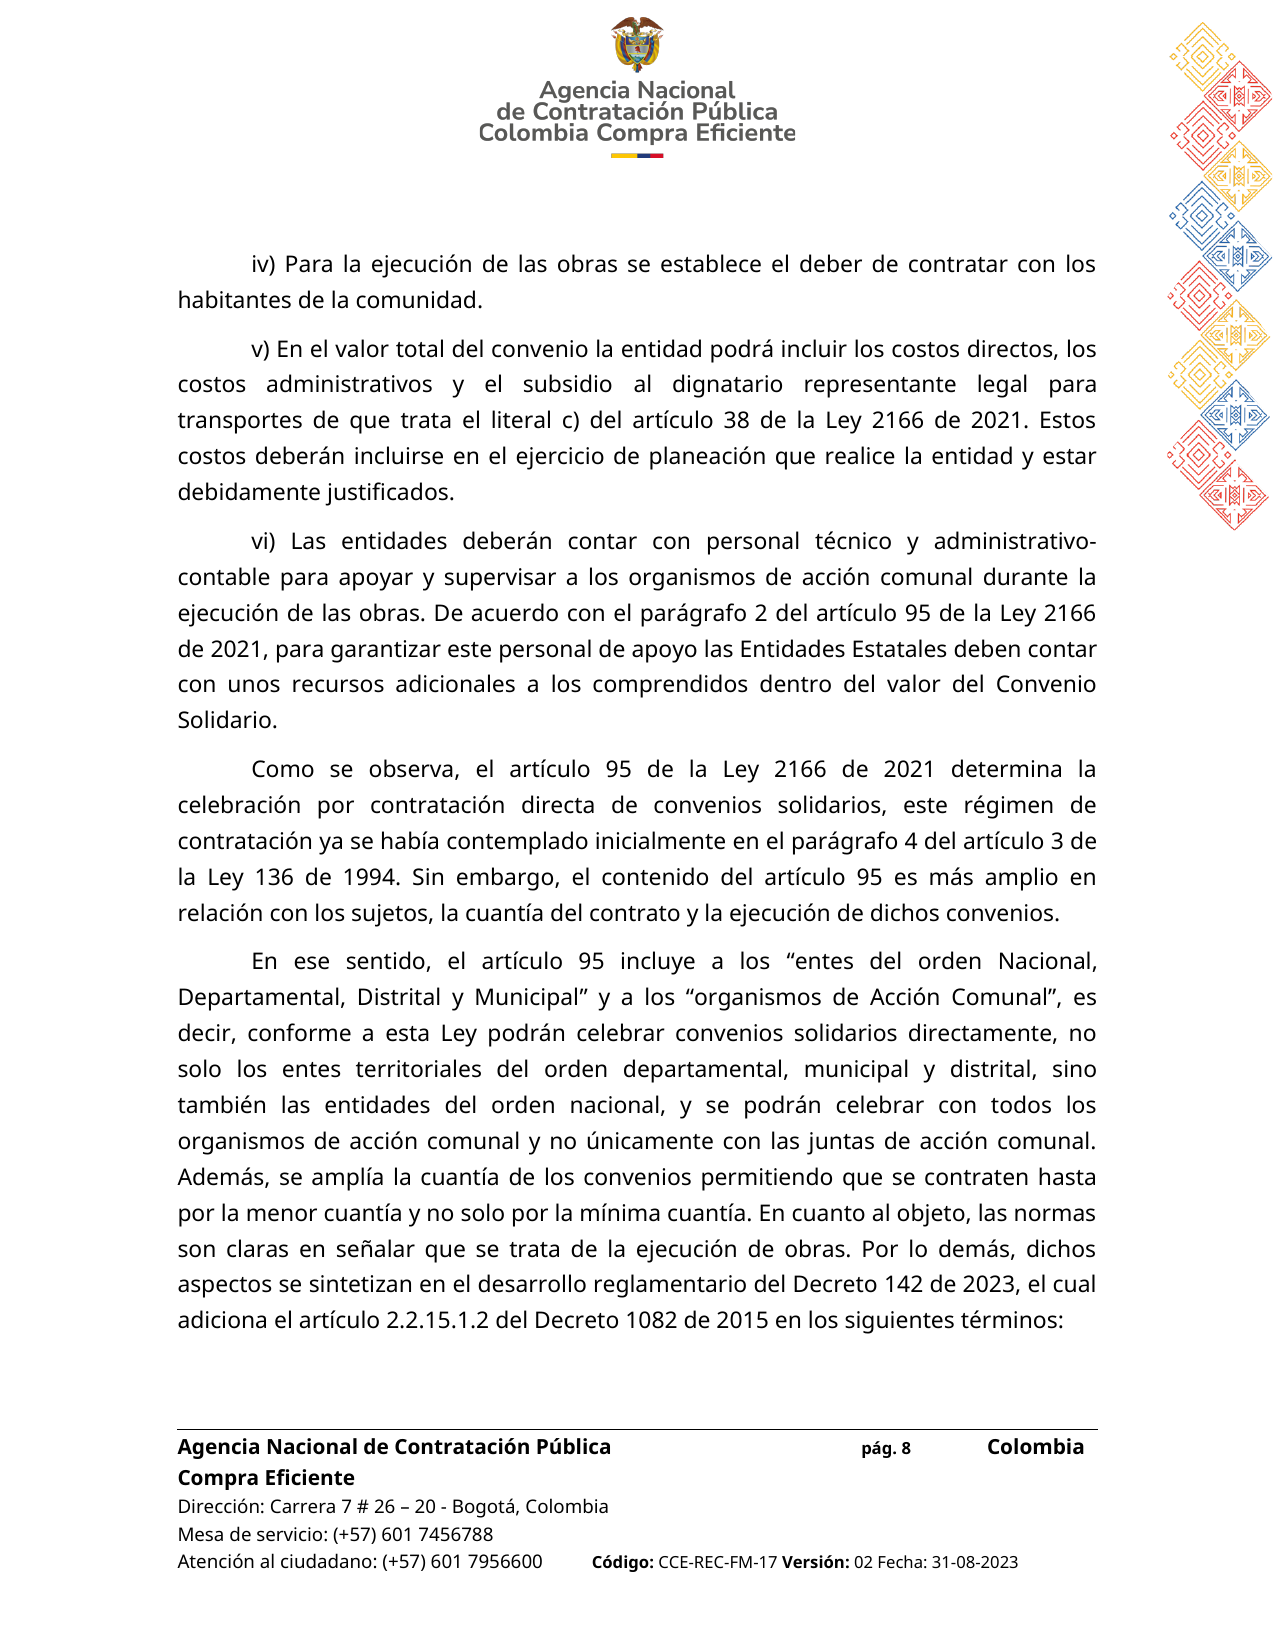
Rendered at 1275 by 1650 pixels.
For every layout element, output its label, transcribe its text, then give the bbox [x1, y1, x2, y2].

text iv) Para la ejecución de las obras se establece el deber de contratar con los habitantes de la comunidad. [177, 248, 1098, 315]
text Como se observa, el artículo 95 de la Ley 2166 de 2021 determina la celebración por contratación directa de convenios solidarios, este régimen de contratación ya se había contemplado inicialmente en el parágrafo 4 del artículo 3 de la Ley 136 de 1994. Sin embargo, el contenido del artículo 95 es más amplio en relación con los sujetos, la cuantía del contrato y la ejecución de dichos convenios. [177, 753, 1098, 928]
text v) En el valor total del convenio la entidad podrá incluir los costos directos, los costos administrativos y el subsidio al dignatario representante legal para transportes de que trata el literal c) del artículo 38 de la Ley 2166 de 2021. Estos costos deberán incluirse en el ejercicio de planeación que realice la entidad y estar debidamente justificados. [177, 332, 1098, 507]
picture [1165, 22, 1272, 528]
text En ese sentido, el artículo 95 incluye a los “entes del orden Nacional, Departamental, Distrital y Municipal” y a los “organismos de Acción Comunal”, es decir, conforme a esta Ley podrán celebrar convenios solidarios directamente, no solo los entes territoriales del orden departamental, municipal y distrital, sino también las entidades del orden nacional, y se podrán celebrar con todos los organismos de acción comunal y no únicamente con las juntas de acción comunal. Además, se amplía la cuantía de los convenios permitiendo que se contraten hasta por la menor cuantía y no solo por la mínima cuantía. En cuanto al objeto, las normas son claras en señalar que se trata de la ejecución de obras. Por lo demás, dichos aspectos se sintetizan en el desarrollo reglamentario del Decreto 142 de 2023, el cual adiciona el artículo 2.2.15.1.2 del Decreto 1082 de 2015 en los siguientes términos: [177, 945, 1098, 1336]
text vi) Las entidades deberán contar con personal técnico y administrativo-contable para apoyar y supervisar a los organismos de acción comunal durante la ejecución de las obras. De acuerdo con el parágrafo 2 del artículo 95 de la Ley 2166 de 2021, para garantizar este personal de apoyo las Entidades Estatales deben contar con unos recursos adicionales a los comprendidos dentro del valor del Convenio Solidario. [177, 525, 1098, 736]
picture [479, 17, 796, 158]
